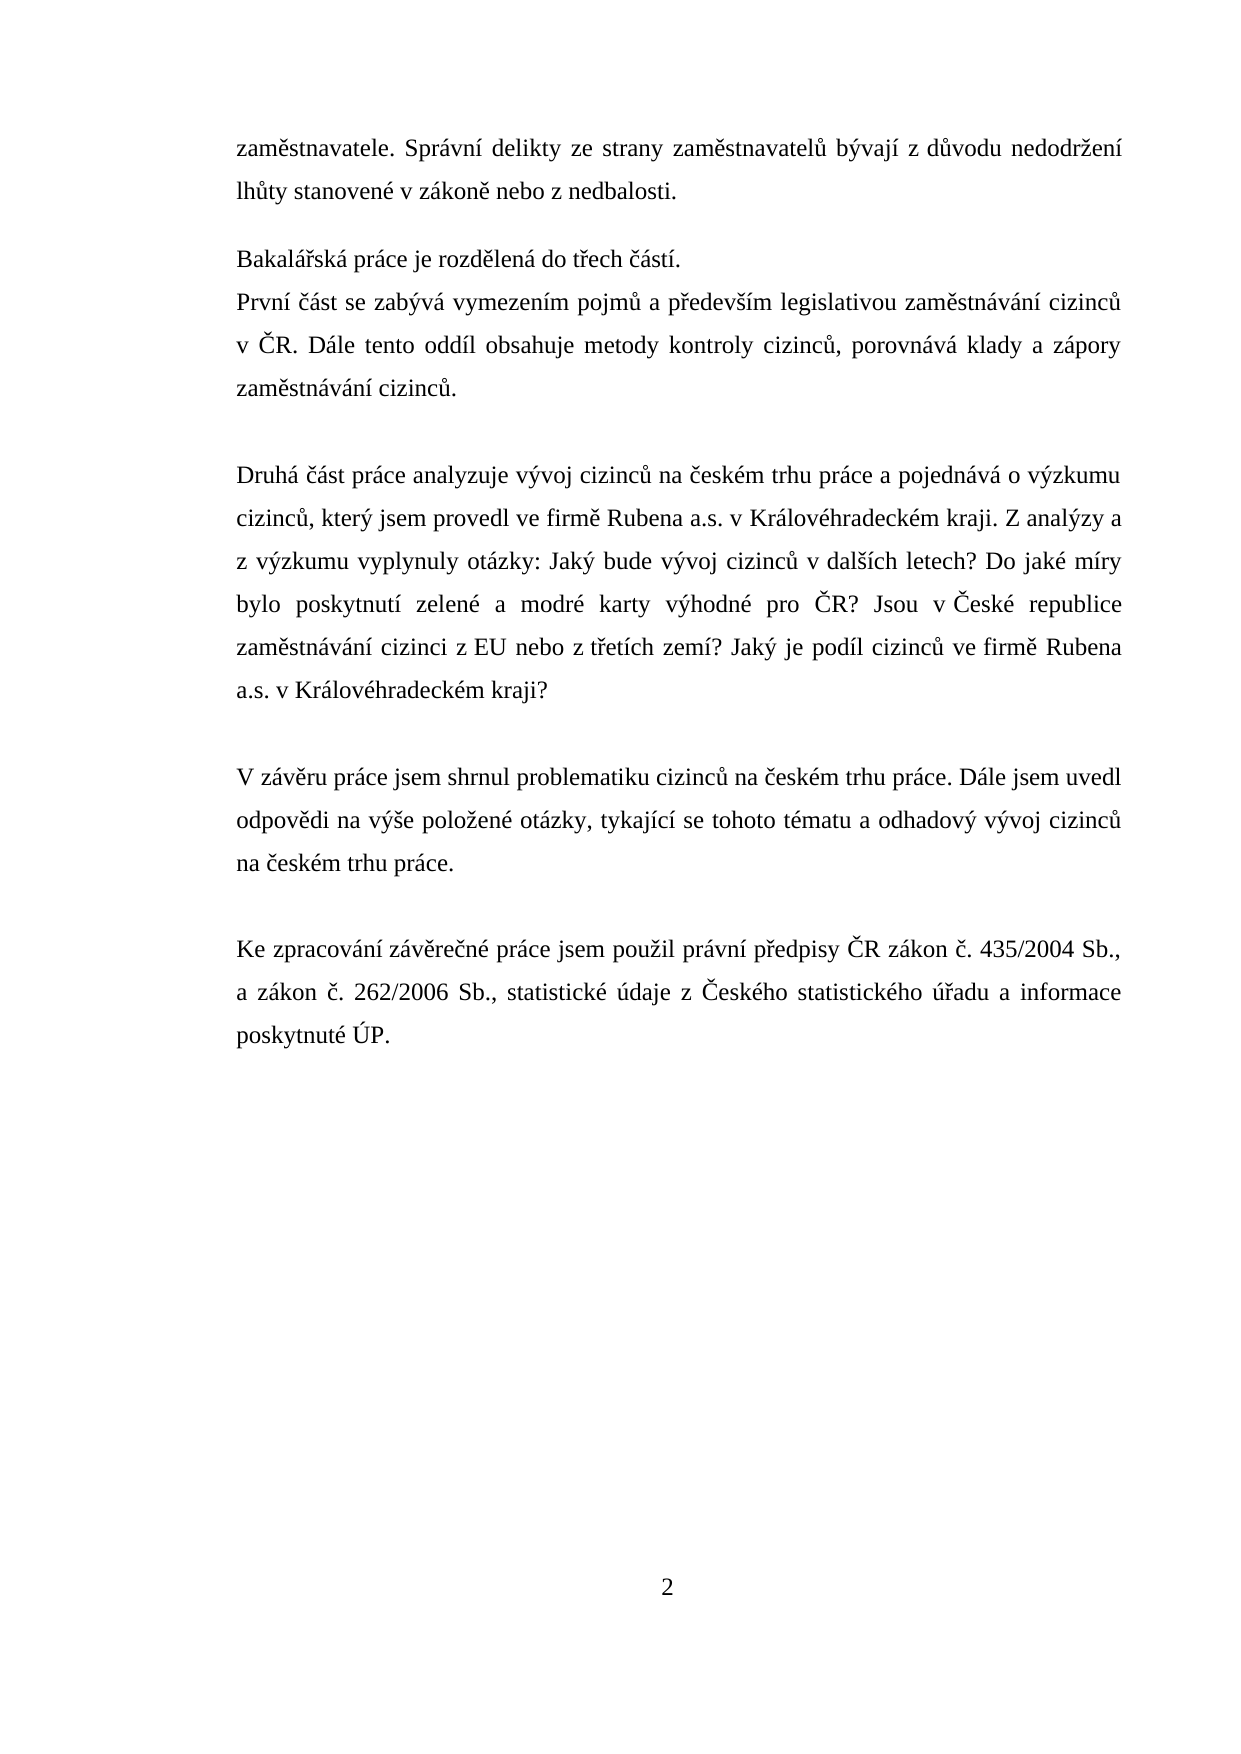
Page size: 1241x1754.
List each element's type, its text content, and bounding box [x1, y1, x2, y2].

text Druhá část práce analyzuje vývoj cizinců na českém trhu práce a pojednává o výzkumu cizinců, který jsem provedl ve firmě Rubena a.s. v Královéhradeckém kraji. Z analýzy a z výzkumu vyplynuly otázky: Jaký bude vývoj cizinců v dalších letech? Do jaké míry bylo poskytnutí zelené a modré karty výhodné pro ČR? Jsou v České republice zaměstnávání cizinci z EU nebo z třetích zemí? Jaký je podíl cizinců ve firmě Rubena a.s. v Královéhradeckém kraji? [236, 460, 1122, 704]
text V závěru práce jsem shrnul problematiku cizinců na českém trhu práce. Dále jsem uvedl odpovědi na výše položené otázky, tykající se tohoto tématu a odhadový vývoj cizinců na českém trhu práce. [236, 762, 1122, 877]
text Bakalářská práce je rozdělená do třech částí. [236, 244, 1122, 273]
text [236, 133, 1122, 205]
text První část se zabývá vymezením pojmů a především legislativou zaměstnávání cizinců v ČR. Dále tento oddíl obsahuje metody kontroly cizinců, porovnává klady a zápory zaměstnávání cizinců. [236, 287, 1122, 402]
text Ke zpracování závěrečné práce jsem použil právní předpisy ČR zákon č. 435/2004 Sb., a zákon č. 262/2006 Sb., statistické údaje z Českého statistického úřadu a informace poskytnuté ÚP. [236, 934, 1122, 1049]
